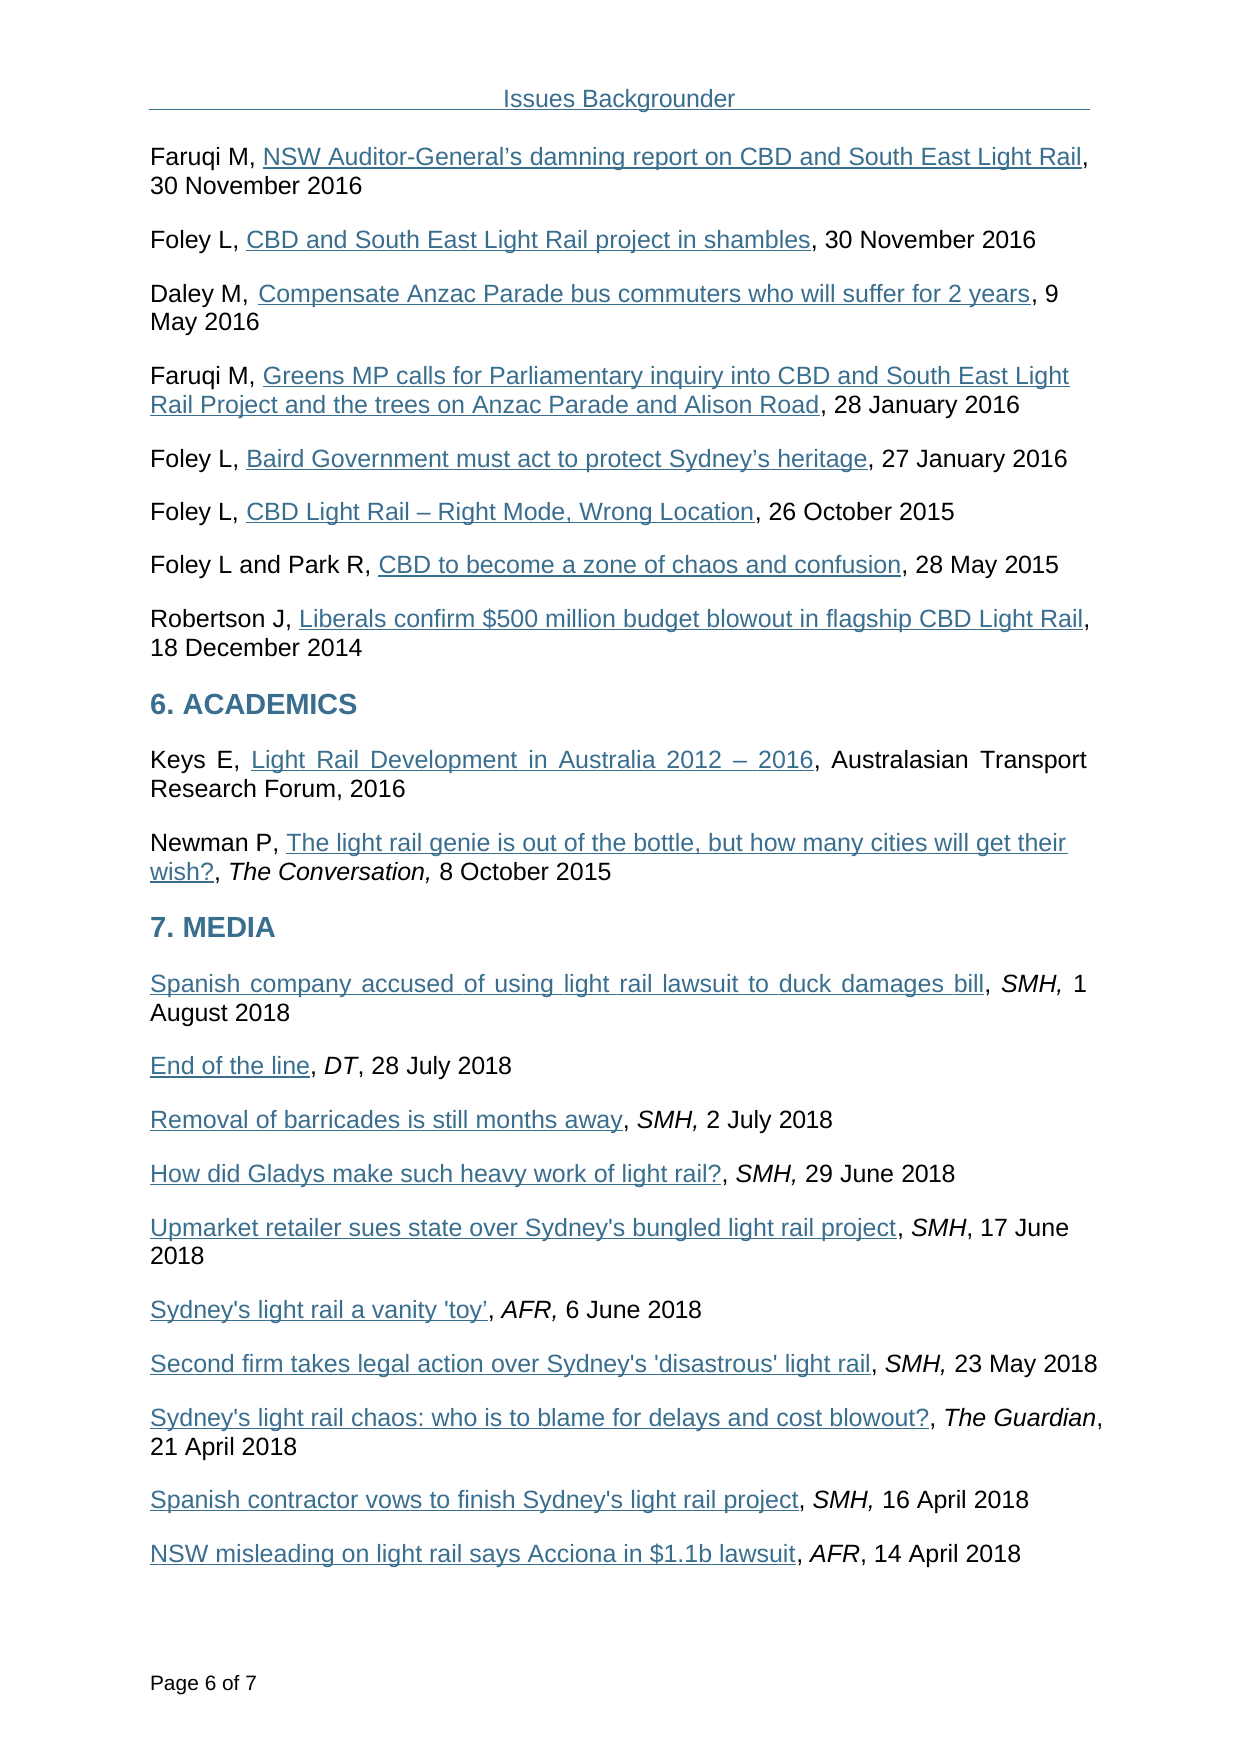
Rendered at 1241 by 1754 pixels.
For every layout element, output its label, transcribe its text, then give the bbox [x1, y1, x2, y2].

text Spanish company accused of using light rail lawsuit to duck damages bill, SMH, 1 August 2018 [150, 969, 1107, 1026]
subtitle MEDIA [150, 910, 1107, 944]
text Sydney's light rail a vanity 'toy’, AFR, 6 June 2018 [150, 1295, 1107, 1324]
text Faruqi M, Greens MP calls for Parliamentary inquiry into CBD and South East Light Rail Project and the trees on Anzac Parade and Alison Road, 28 January 2016 [150, 361, 1107, 419]
text Keys E, Light Rail Development in Australia 2012 – 2016, Australasian Transport Research Forum, 2016 [150, 745, 1107, 803]
subtitle ACADEMICS [150, 687, 1107, 720]
text Foley L, CBD and South East Light Rail project in shambles, 30 November 2016 [150, 225, 1107, 254]
text Foley L and Park R, CBD to become a zone of chaos and confusion, 28 May 2015 [150, 551, 1107, 579]
text Foley L, Baird Government must act to protect Sydney’s heritage, 27 January 2016 Foley L, CBD Light Rail – Right Mode, Wrong Location, 26 October 2015 [150, 444, 1107, 526]
text Sydney's light rail chaos: who is to blame for delays and cost blowout?, The Guardian, 21 April 2018 [150, 1403, 1107, 1460]
text Second firm takes legal action over Sydney's 'disastrous' light rail, SMH, 23 May 2018 [150, 1349, 1107, 1378]
text End of the line, DT, 28 July 2018 [150, 1051, 1107, 1080]
text Spanish contractor vows to finish Sydney's light rail project, SMH, 16 April 2018 NSW misleading on light rail says Acciona in $1.1b lawsuit, AFR, 14 April 2018 [150, 1485, 1072, 1567]
text Daley M, Compensate Anzac Parade bus commuters who will suffer for 2 years, 9 May 2016 [150, 279, 1072, 336]
text Upmarket retailer sues state over Sydney's bungled light rail project, SMH, 17 June 2018 [150, 1213, 1107, 1270]
text Faruqi M, NSW Auditor-General’s damning report on CBD and South East Light Rail, 30 November 2016 [150, 142, 1107, 200]
text Removal of barricades is still months away, SMH, 2 July 2018 [150, 1105, 1107, 1134]
text How did Gladys make such heavy work of light rail?, SMH, 29 June 2018 [150, 1159, 1107, 1188]
text Robertson J, Liberals confirm $500 million budget blowout in flagship CBD Light Rail, 18 December 2014 [150, 604, 1107, 662]
text Newman P, The light rail genie is out of the bottle, but how many cities will get their wish?, The Conversation, 8 October 2015 [150, 828, 1107, 885]
